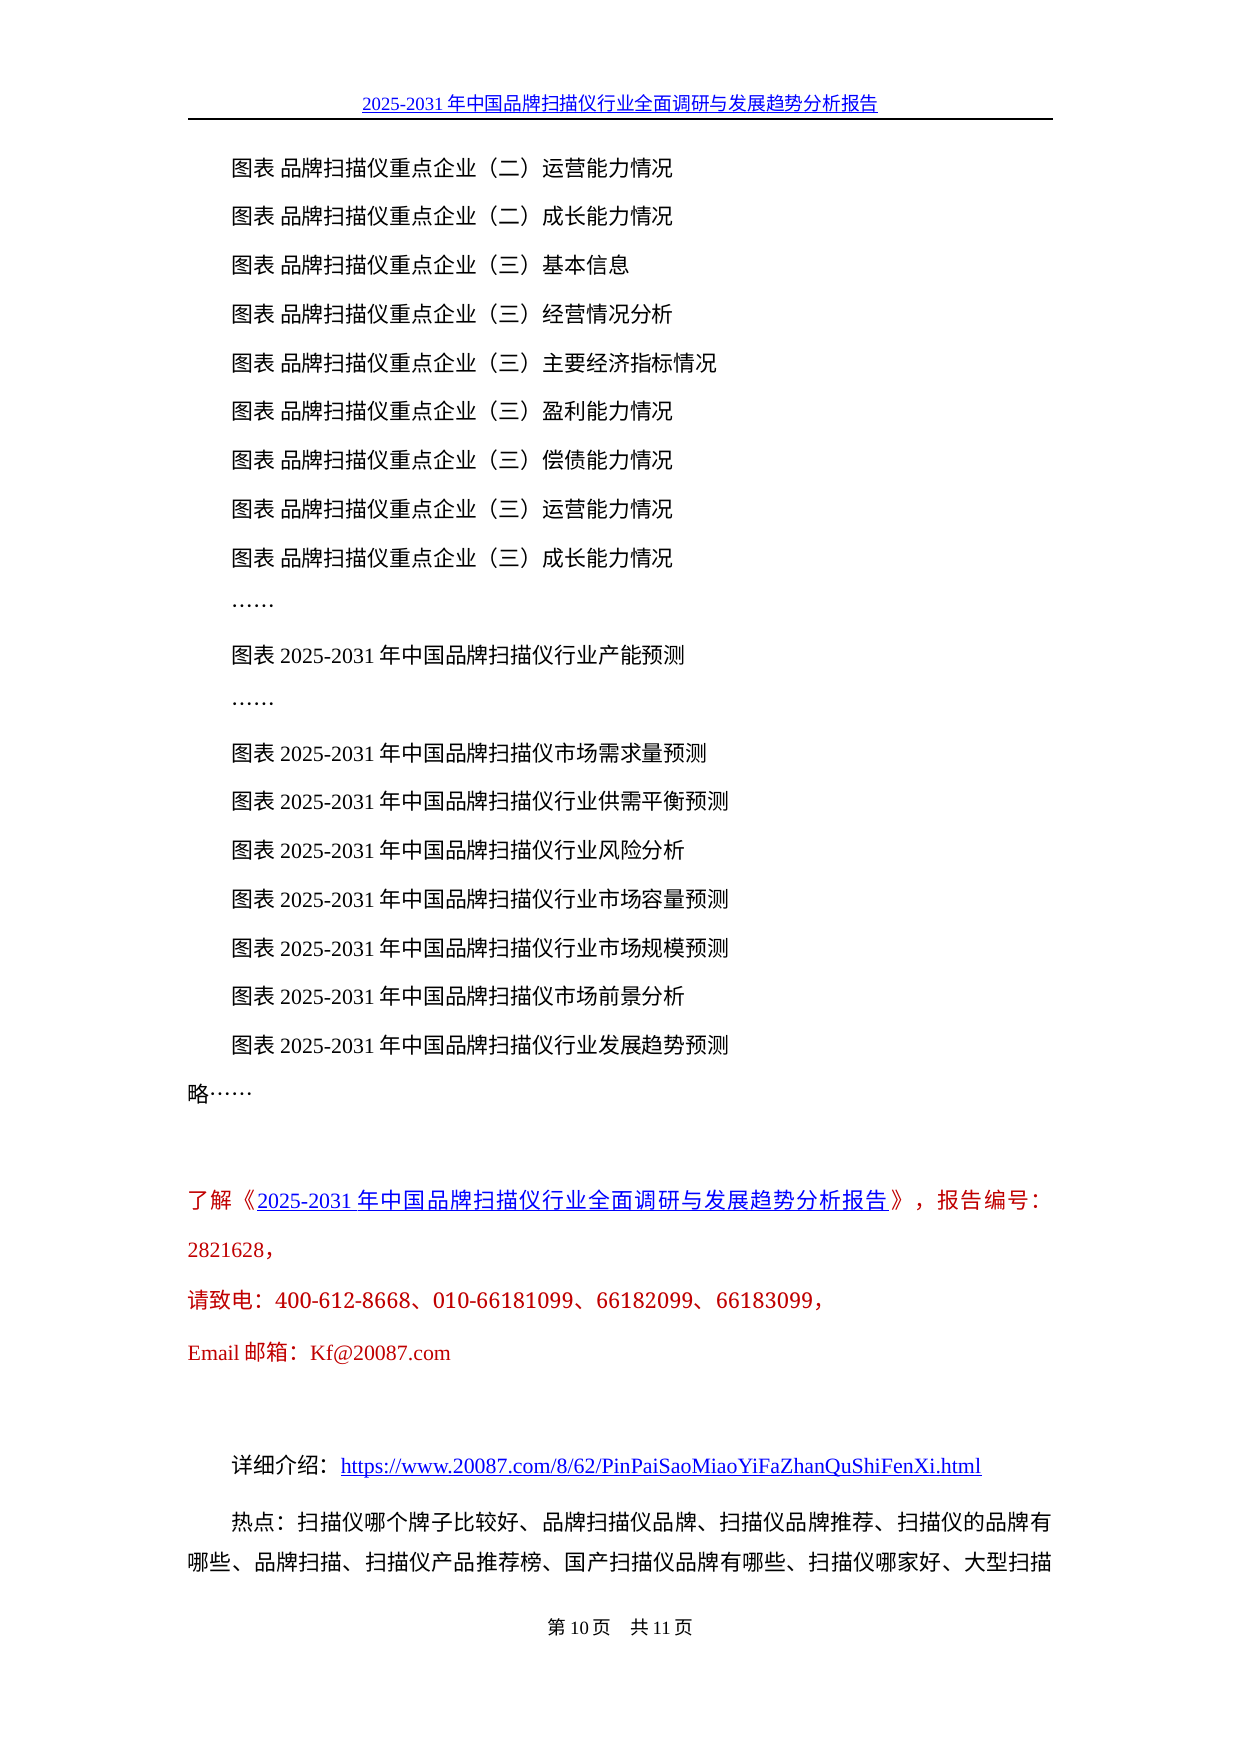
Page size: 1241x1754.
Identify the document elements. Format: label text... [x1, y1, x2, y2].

text 详细介绍：https://www.20087.com/8/62/PinPaiSaoMiaoYiFaZhanQuShiFenXi.html [187, 1448, 1053, 1480]
text 请致电：400-612-8668、010-66181099、66182099、66183099， [187, 1283, 1053, 1316]
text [187, 1504, 1053, 1577]
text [187, 150, 1053, 1109]
text 了解《2025-2031年中国品牌扫描仪行业全面调研与发展趋势分析报告》，报告编号：2821628， [187, 1183, 1053, 1264]
text Email邮箱：Kf@20087.com [187, 1335, 1053, 1367]
